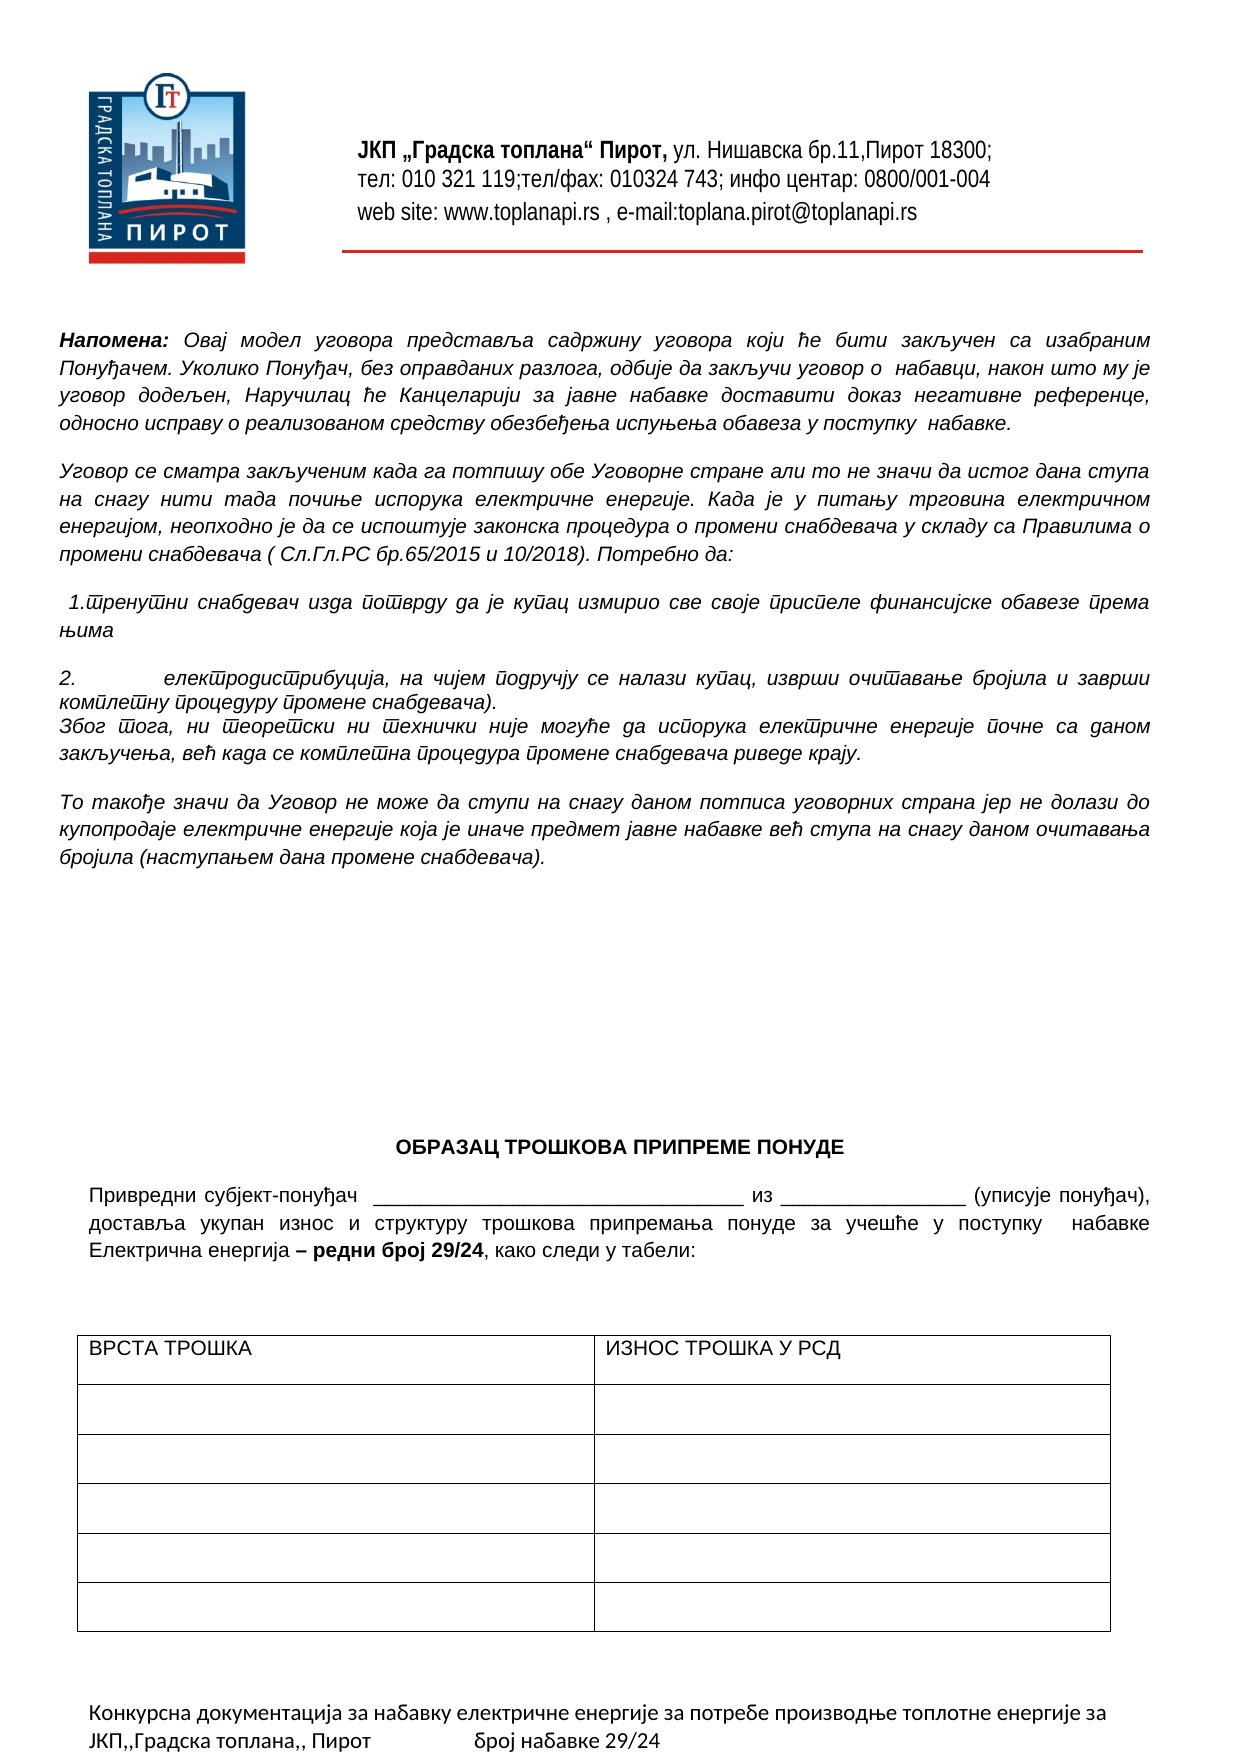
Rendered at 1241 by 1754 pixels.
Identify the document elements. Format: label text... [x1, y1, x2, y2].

text То такође значи да Уговор не може да ступи на снагу даном потписа уговорних страна јер не долази до купопродаје електричне енергије која је иначе предмет јавне набавке већ ступа на снагу даном очитавања бројила (наступањем дана промене снабдевача). [59, 789, 1152, 868]
text Привредни субјект-понуђач ________________________________ из ________________ (уписује понуђач), доставља укупан износ и структуру трошкова припремања понуде за учешће у поступку набавке Електрична енергија – редни број 29/24, како следи у табели: [89, 1183, 1152, 1262]
table_cell [595, 1385, 1110, 1434]
text Уговор се сматра закљученим када га потпишу обе Уговорне стране али то не значи да истог дана ступа на снагу нити тада почиње испорука електричне енергије. Када је у питању трговина електричном енергијом, неопходно је да се испоштује законска процедура о промени снабдевача у складу са Правилима о промени снабдевача ( Сл.Гл.РС бр.65/2015 и 10/2018). Потребно да: [59, 459, 1152, 566]
table_cell [78, 1583, 594, 1631]
text ОБРАЗАЦ ТРОШКОВА ПРИПРЕМЕ ПОНУДЕ [89, 1134, 1152, 1158]
list електродистрибуција, на чијем подручју се налази купац, изврши очитавање бројила и заврши комплетну процедуру промене снабдевача). [59, 666, 1152, 714]
table_header ВРСТА ТРОШКА [78, 1336, 594, 1384]
table_cell [78, 1534, 594, 1582]
table_cell [595, 1534, 1110, 1582]
picture [88, 73, 338, 281]
table_header ИЗНОС ТРОШКА У РСД [595, 1336, 1110, 1384]
table_cell [78, 1385, 594, 1434]
table_cell [595, 1435, 1110, 1483]
table_cell [595, 1484, 1110, 1532]
text Напомена: Овај модел уговора представља садржину уговора који ће бити закључен са изабраним Понуђачем. Уколико Понуђач, без оправданих разлога, одбије да закључи уговор о набавци, након што му је уговор додељен, Наручилац ће Канцеларији за јавне набавке доставити доказ негативне референце, односно исправу о реализованом средству обезбеђења испуњења обавеза у поступку набавке. [59, 328, 1152, 435]
table_cell [78, 1484, 594, 1532]
text 1.тренутни снабдевач изда потврду да је купац измирио све своје приспеле финансијске обавезе према њима [59, 590, 1152, 641]
table_cell [595, 1583, 1110, 1631]
table_cell [78, 1435, 594, 1483]
text Због тога, ни теоретски ни технички није могуће да испорука електричне енергије почне са даном закључења, већ када се комплетна процедура промене снабдевача риведе крају. [59, 714, 1152, 765]
